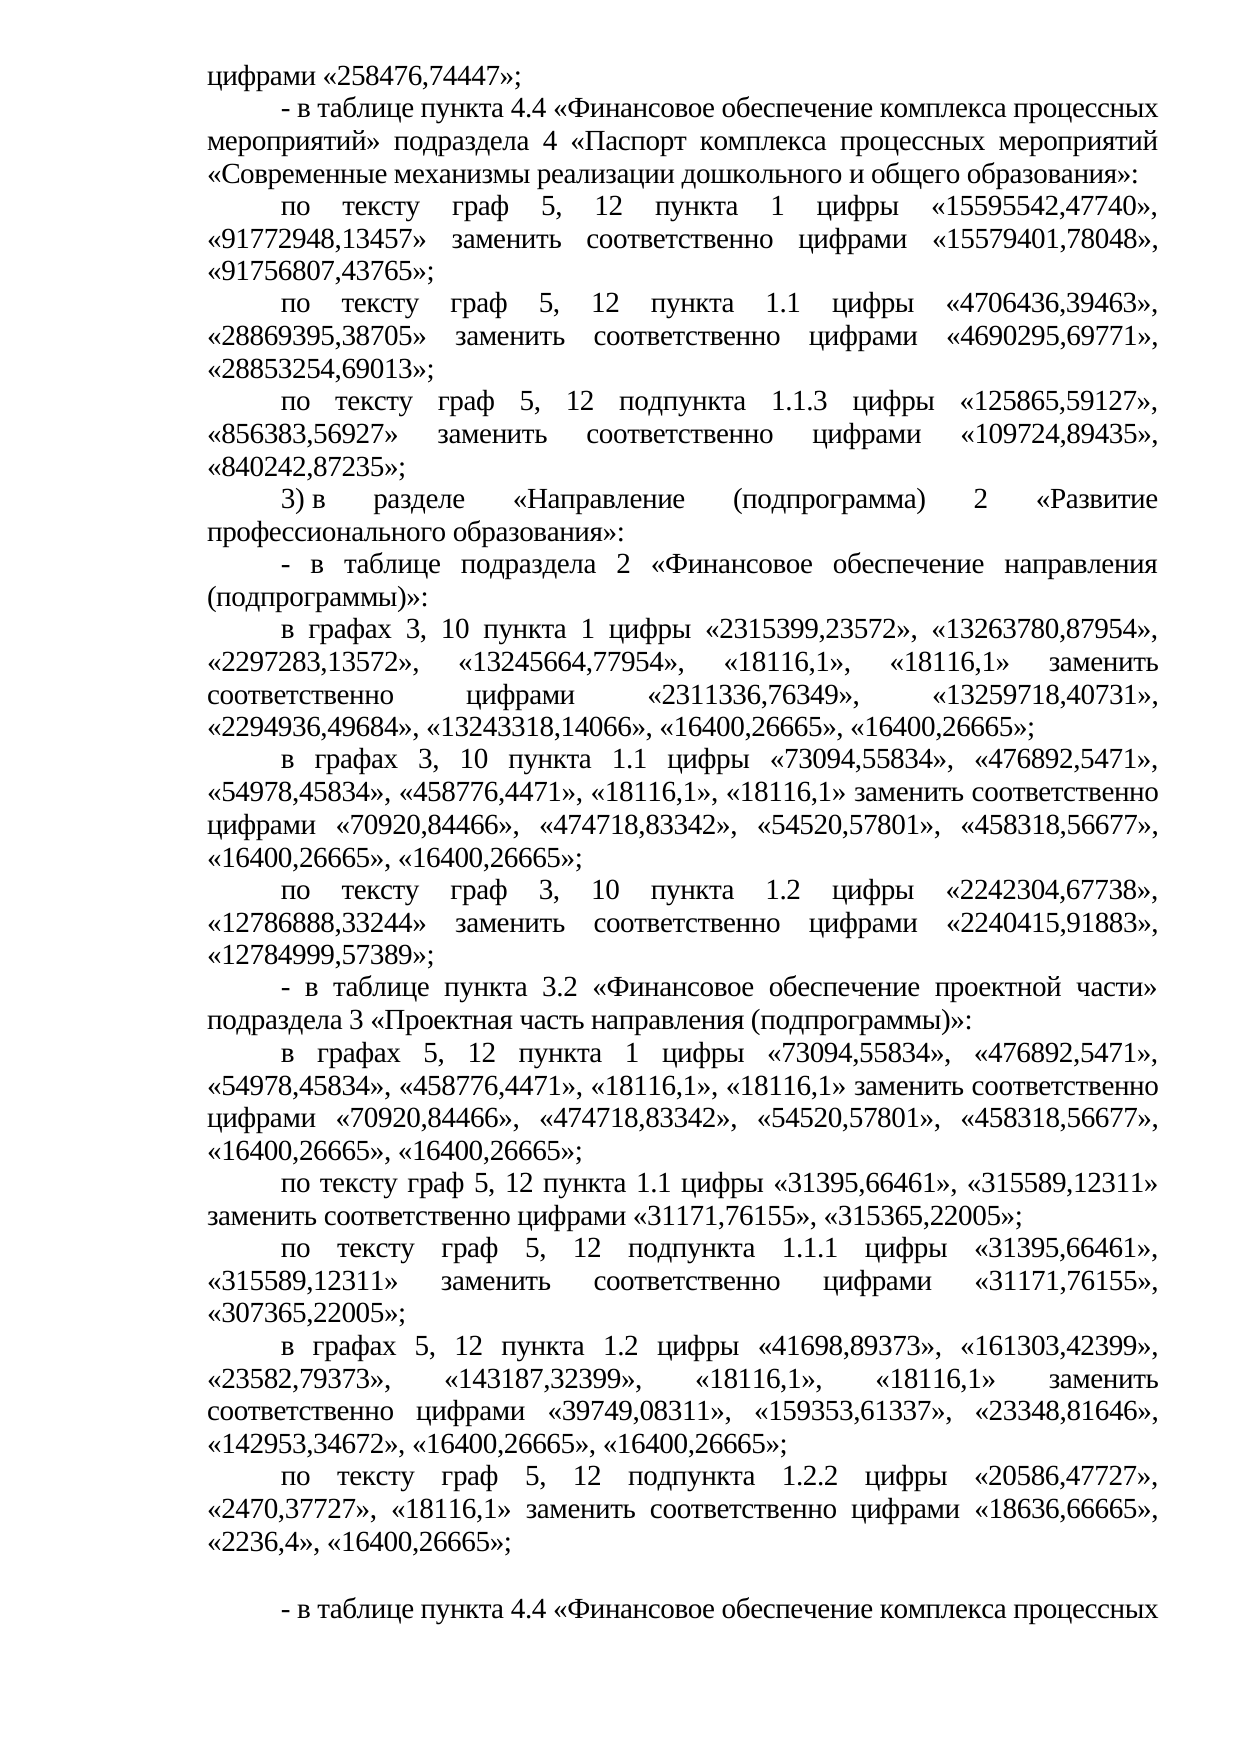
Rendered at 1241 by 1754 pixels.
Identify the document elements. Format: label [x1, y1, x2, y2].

table_header [196, 59, 1170, 1624]
